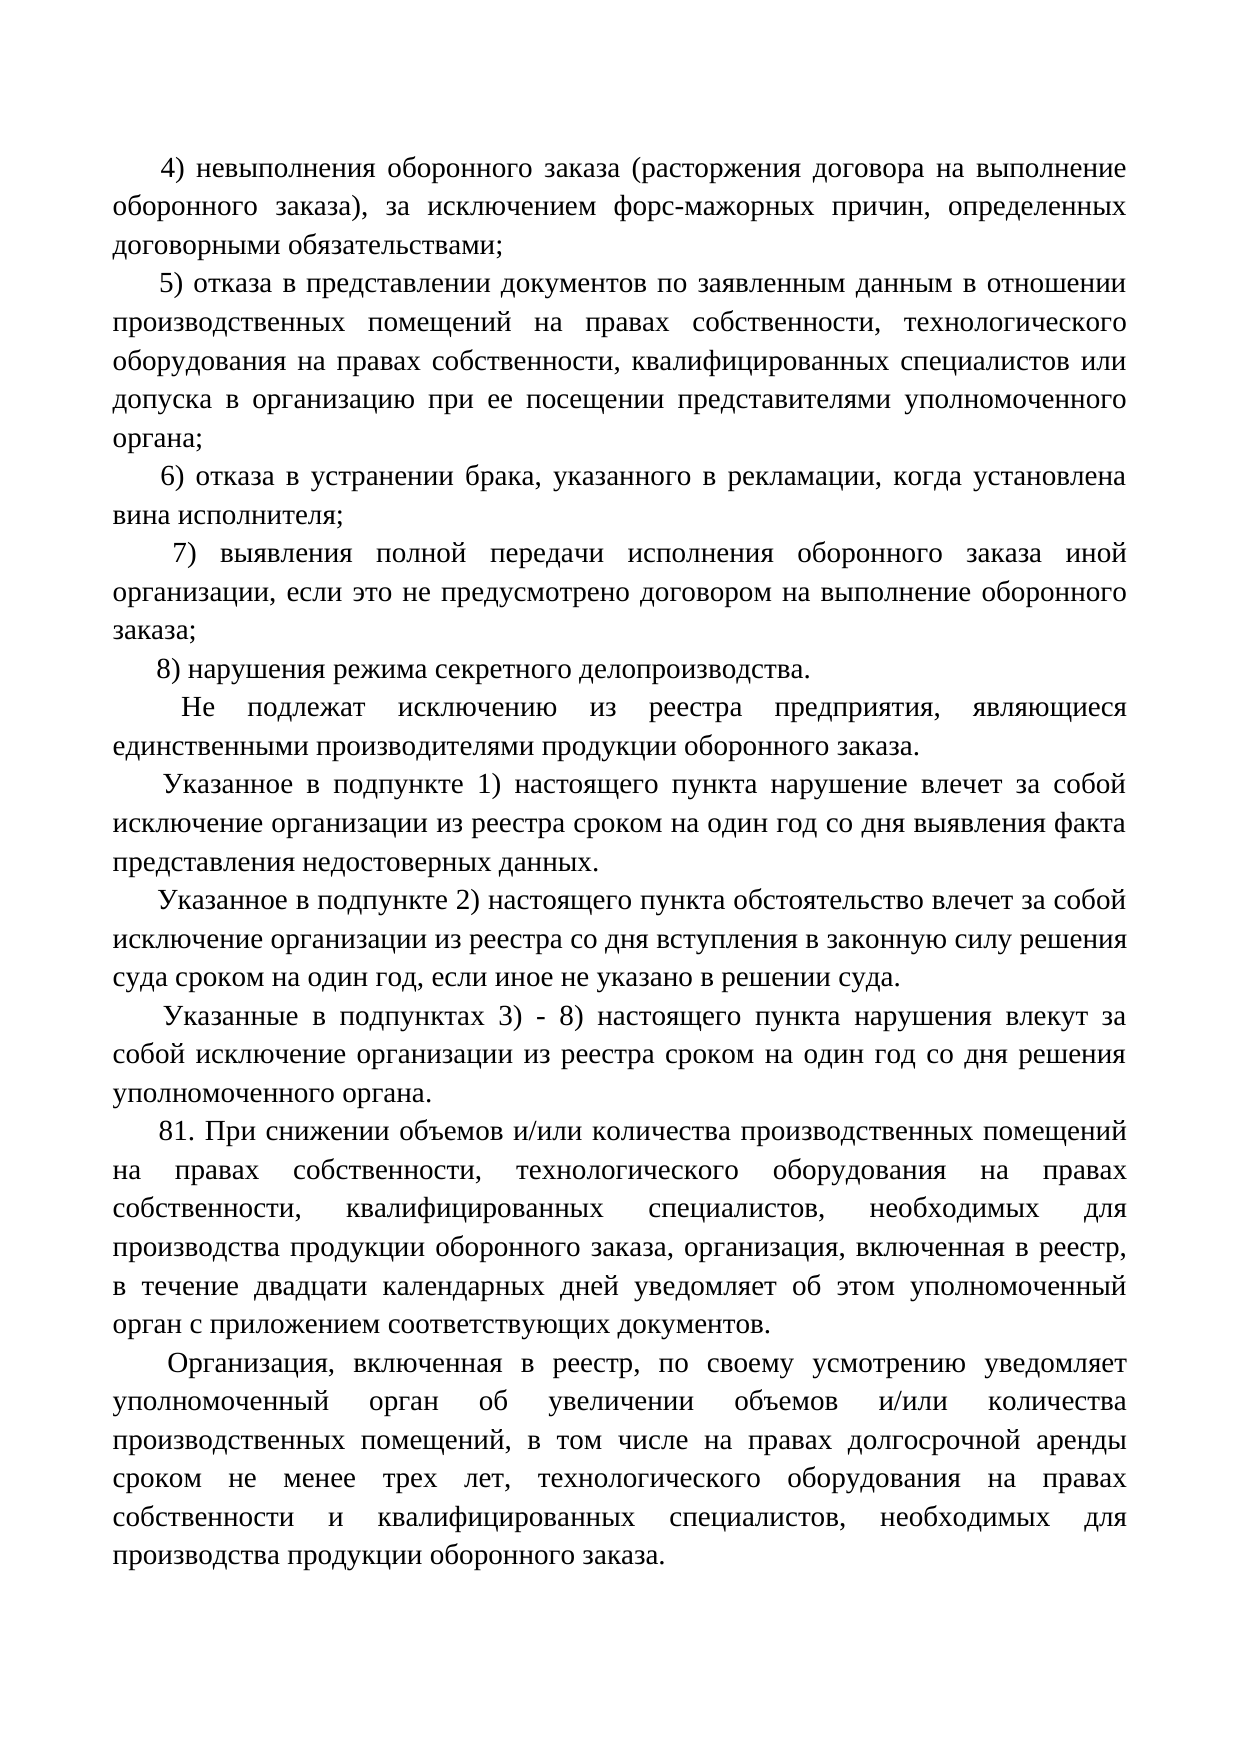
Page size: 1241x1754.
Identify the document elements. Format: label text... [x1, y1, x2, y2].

text 8) нарушения режима секретного делопроизводства. [112, 651, 1128, 684]
text Не подлежат исключению из реестра предприятия, являющиеся единственными производителями продукции оборонного заказа. [112, 689, 1128, 762]
text Организация, включенная в реестр, по своему усмотрению уведомляет уполномоченный орган об увеличении объемов и/или количества производственных помещений, в том числе на правах долгосрочной аренды сроком не менее трех лет, технологического оборудования на правах собственности и квалифицированных специалистов, необходимых для производства продукции оборонного заказа. [112, 1345, 1128, 1571]
text Указанное в подпункте 1) настоящего пункта нарушение влечет за собой исключение организации из реестра сроком на один год со дня выявления факта представления недостоверных данных. [112, 767, 1128, 877]
text 5) отказа в представлении документов по заявленным данным в отношении производственных помещений на правах собственности, технологического оборудования на правах собственности, квалифицированных специалистов или допуска в организацию при ее посещении представителями уполномоченного органа; [112, 266, 1128, 453]
text Указанные в подпунктах 3) - 8) настоящего пункта нарушения влекут за собой исключение организации из реестра сроком на один год со дня решения уполномоченного органа. [112, 998, 1128, 1108]
text 6) отказа в устранении брака, указанного в рекламации, когда установлена вина исполнителя; [112, 458, 1128, 530]
text Указанное в подпункте 2) настоящего пункта обстоятельство влечет за собой исключение организации из реестра со дня вступления в законную силу решения суда сроком на один год, если иное не указано в решении суда. [112, 882, 1128, 993]
text 81. При снижении объемов и/или количества производственных помещений на правах собственности, технологического оборудования на правах собственности, квалифицированных специалистов, необходимых для производства продукции оборонного заказа, организация, включенная в реестр, в течение двадцати календарных дней уведомляет об этом уполномоченный орган с приложением соответствующих документов. [112, 1113, 1128, 1340]
text 4) невыполнения оборонного заказа (расторжения договора на выполнение оборонного заказа), за исключением форс-мажорных причин, определенных договорными обязательствами; [112, 150, 1128, 261]
text 7) выявления полной передачи исполнения оборонного заказа иной организации, если это не предусмотрено договором на выполнение оборонного заказа; [112, 535, 1128, 646]
